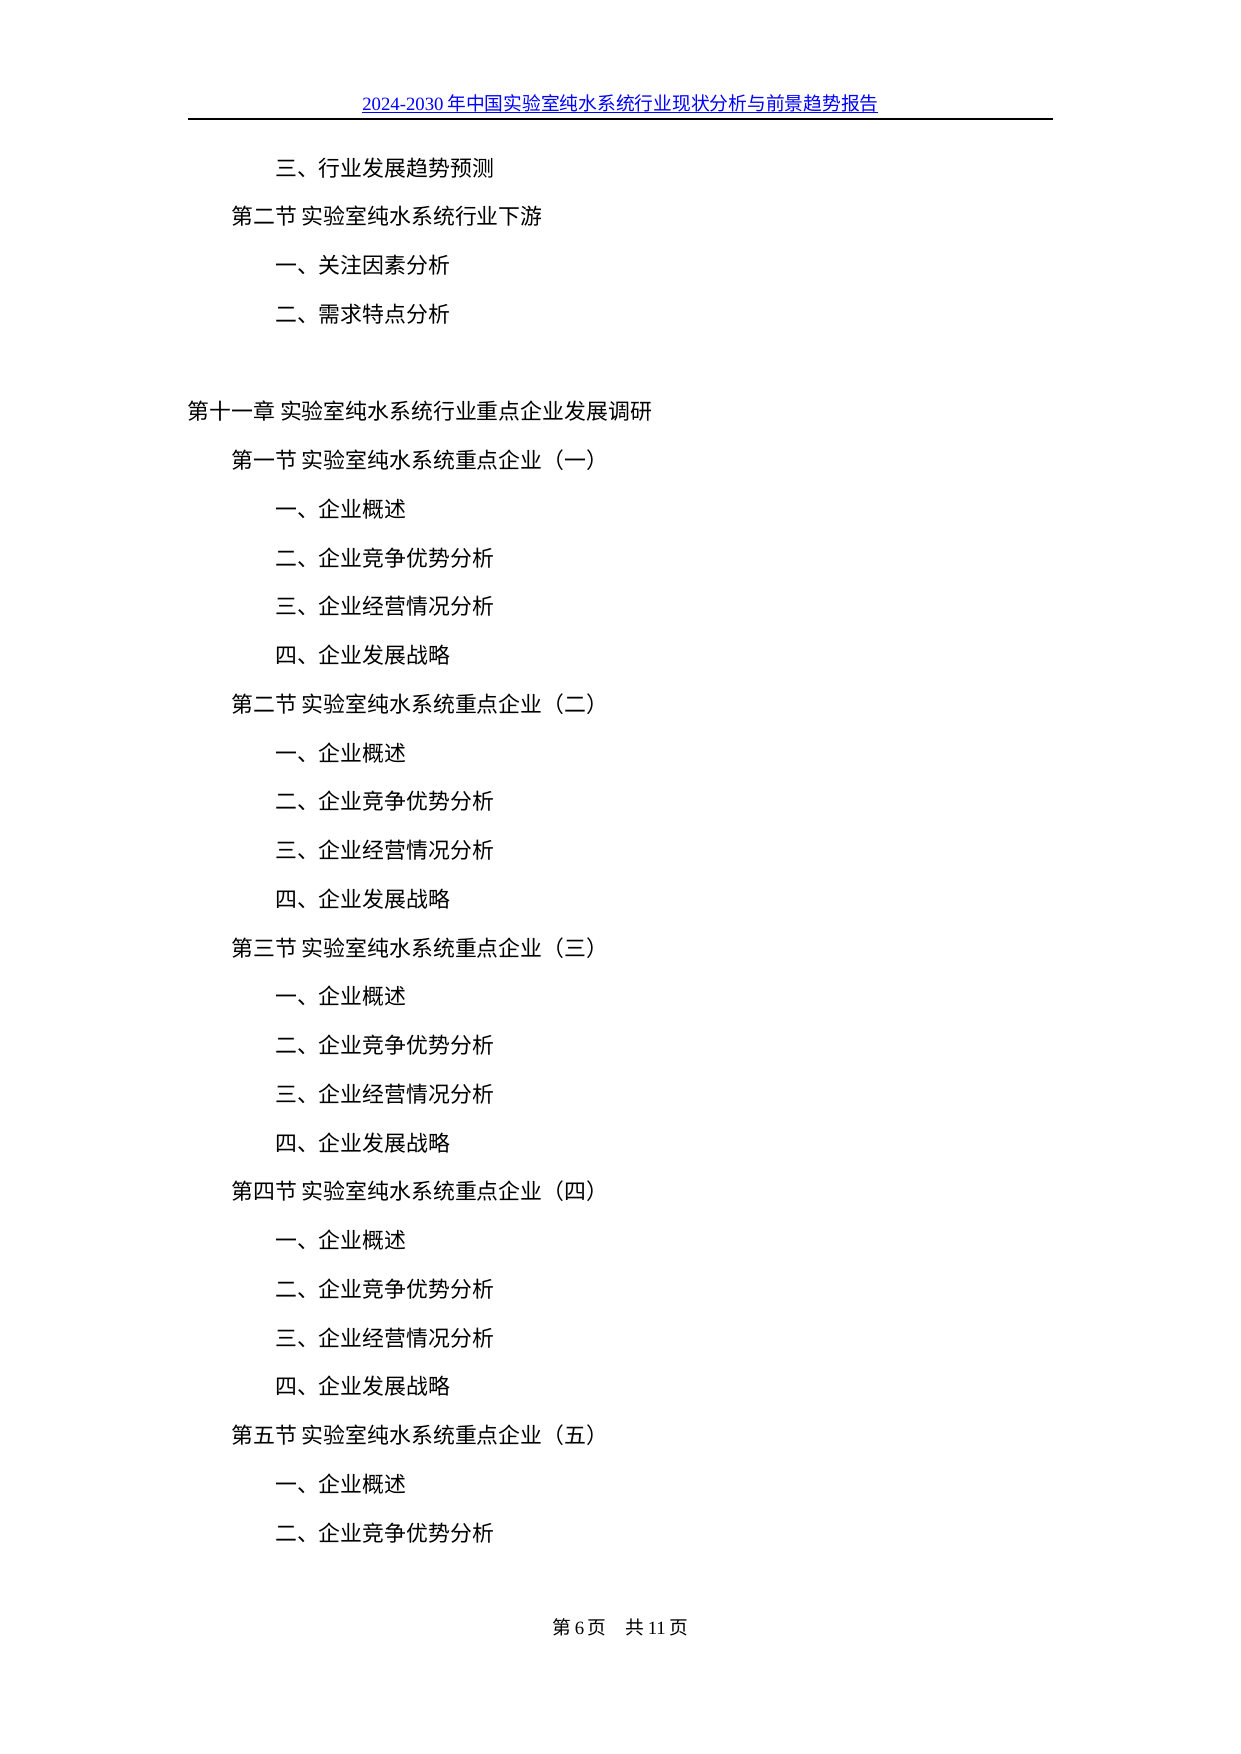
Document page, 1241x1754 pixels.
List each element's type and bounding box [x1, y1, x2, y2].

text [187, 150, 1053, 1548]
